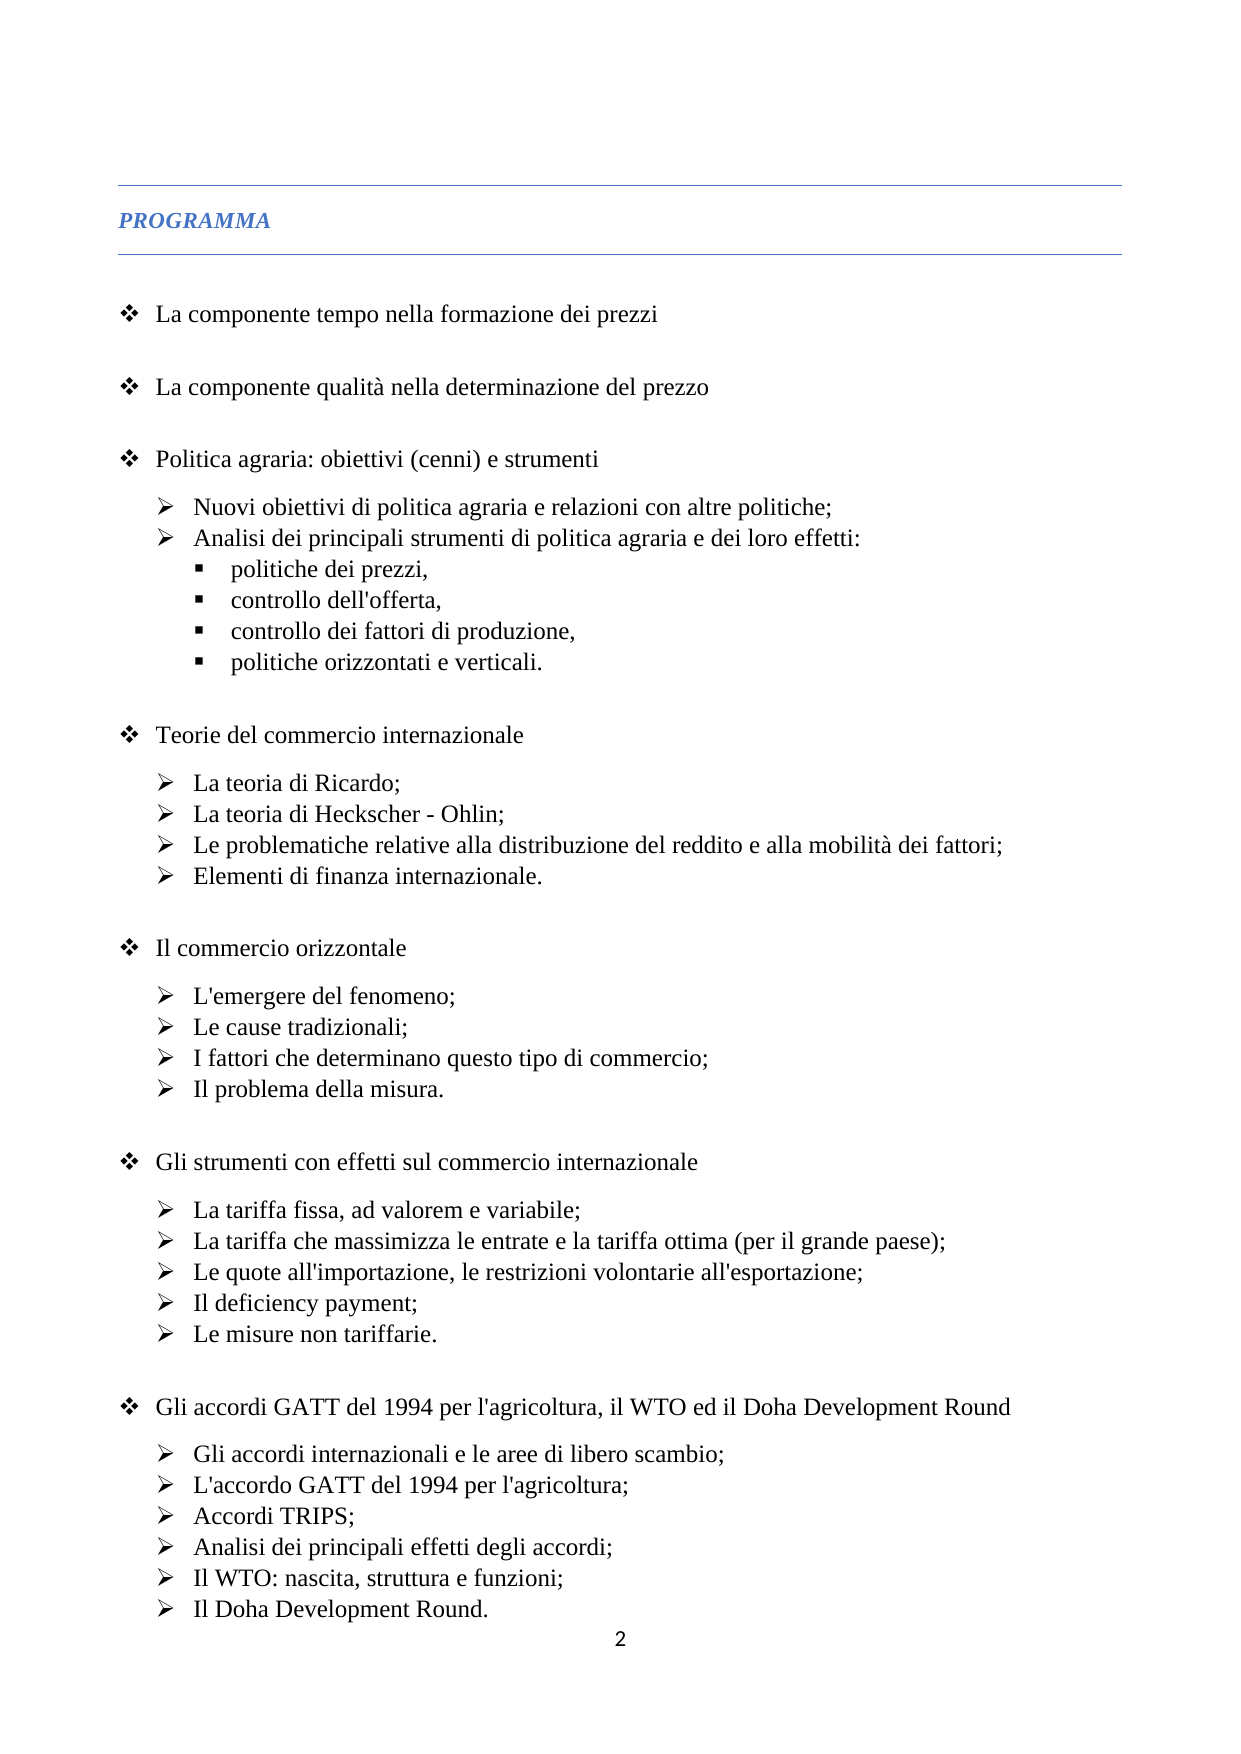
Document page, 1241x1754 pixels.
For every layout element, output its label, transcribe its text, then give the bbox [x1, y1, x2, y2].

list Analisi dei principali effetti degli accordi; [156, 1532, 1122, 1561]
list Politica agraria: obiettivi (cenni) e strumenti [118, 444, 1122, 473]
list La teoria di Heckscher - Ohlin; [156, 799, 1122, 827]
text PROGRAMMA [118, 186, 1122, 254]
list I fattori che determinano questo tipo di commercio; [156, 1043, 1122, 1072]
list Il WTO: nascita, struttura e funzioni; [156, 1563, 1122, 1592]
list Il problema della misura. [156, 1074, 1122, 1103]
list Nuovi obiettivi di politica agraria e relazioni con altre politiche; [156, 492, 1122, 521]
list politiche orizzontati e verticali. [193, 647, 1122, 676]
list La tariffa che massimizza le entrate e la tariffa ottima (per il grande paese); [156, 1226, 1122, 1254]
list controllo dei fattori di produzione, [193, 616, 1122, 645]
list Gli strumenti con effetti sul commercio internazionale [118, 1147, 1122, 1176]
list Gli accordi GATT del 1994 per l'agricoltura, il WTO ed il Doha Development Round [118, 1392, 1122, 1420]
list Le misure non tariffarie. [156, 1319, 1122, 1348]
list La teoria di Ricardo; [156, 768, 1122, 796]
list controllo dell'offerta, [193, 585, 1122, 614]
list Elementi di finanza internazionale. [156, 861, 1122, 889]
list Il deficiency payment; [156, 1288, 1122, 1317]
list Il Doha Development Round. [156, 1594, 1122, 1623]
list La componente qualità nella determinazione del prezzo [118, 372, 1122, 400]
list La componente tempo nella formazione dei prezzi [118, 299, 1122, 328]
list Le problematiche relative alla distribuzione del reddito e alla mobilità dei fattori; [156, 830, 1122, 858]
list Le quote all'importazione, le restrizioni volontarie all'esportazione; [156, 1257, 1122, 1286]
list Teorie del commercio internazionale [118, 720, 1122, 749]
list politiche dei prezzi, [193, 554, 1122, 583]
list Analisi dei principali strumenti di politica agraria e dei loro effetti: [156, 523, 1122, 552]
list L'emergere del fenomeno; [156, 981, 1122, 1010]
list La tariffa fissa, ad valorem e variabile; [156, 1195, 1122, 1223]
list Accordi TRIPS; [156, 1501, 1122, 1530]
list L'accordo GATT del 1994 per l'agricoltura; [156, 1470, 1122, 1499]
list Le cause tradizionali; [156, 1012, 1122, 1041]
list Gli accordi internazionali e le aree di libero scambio; [156, 1439, 1122, 1468]
list Il commercio orizzontale [118, 933, 1122, 962]
